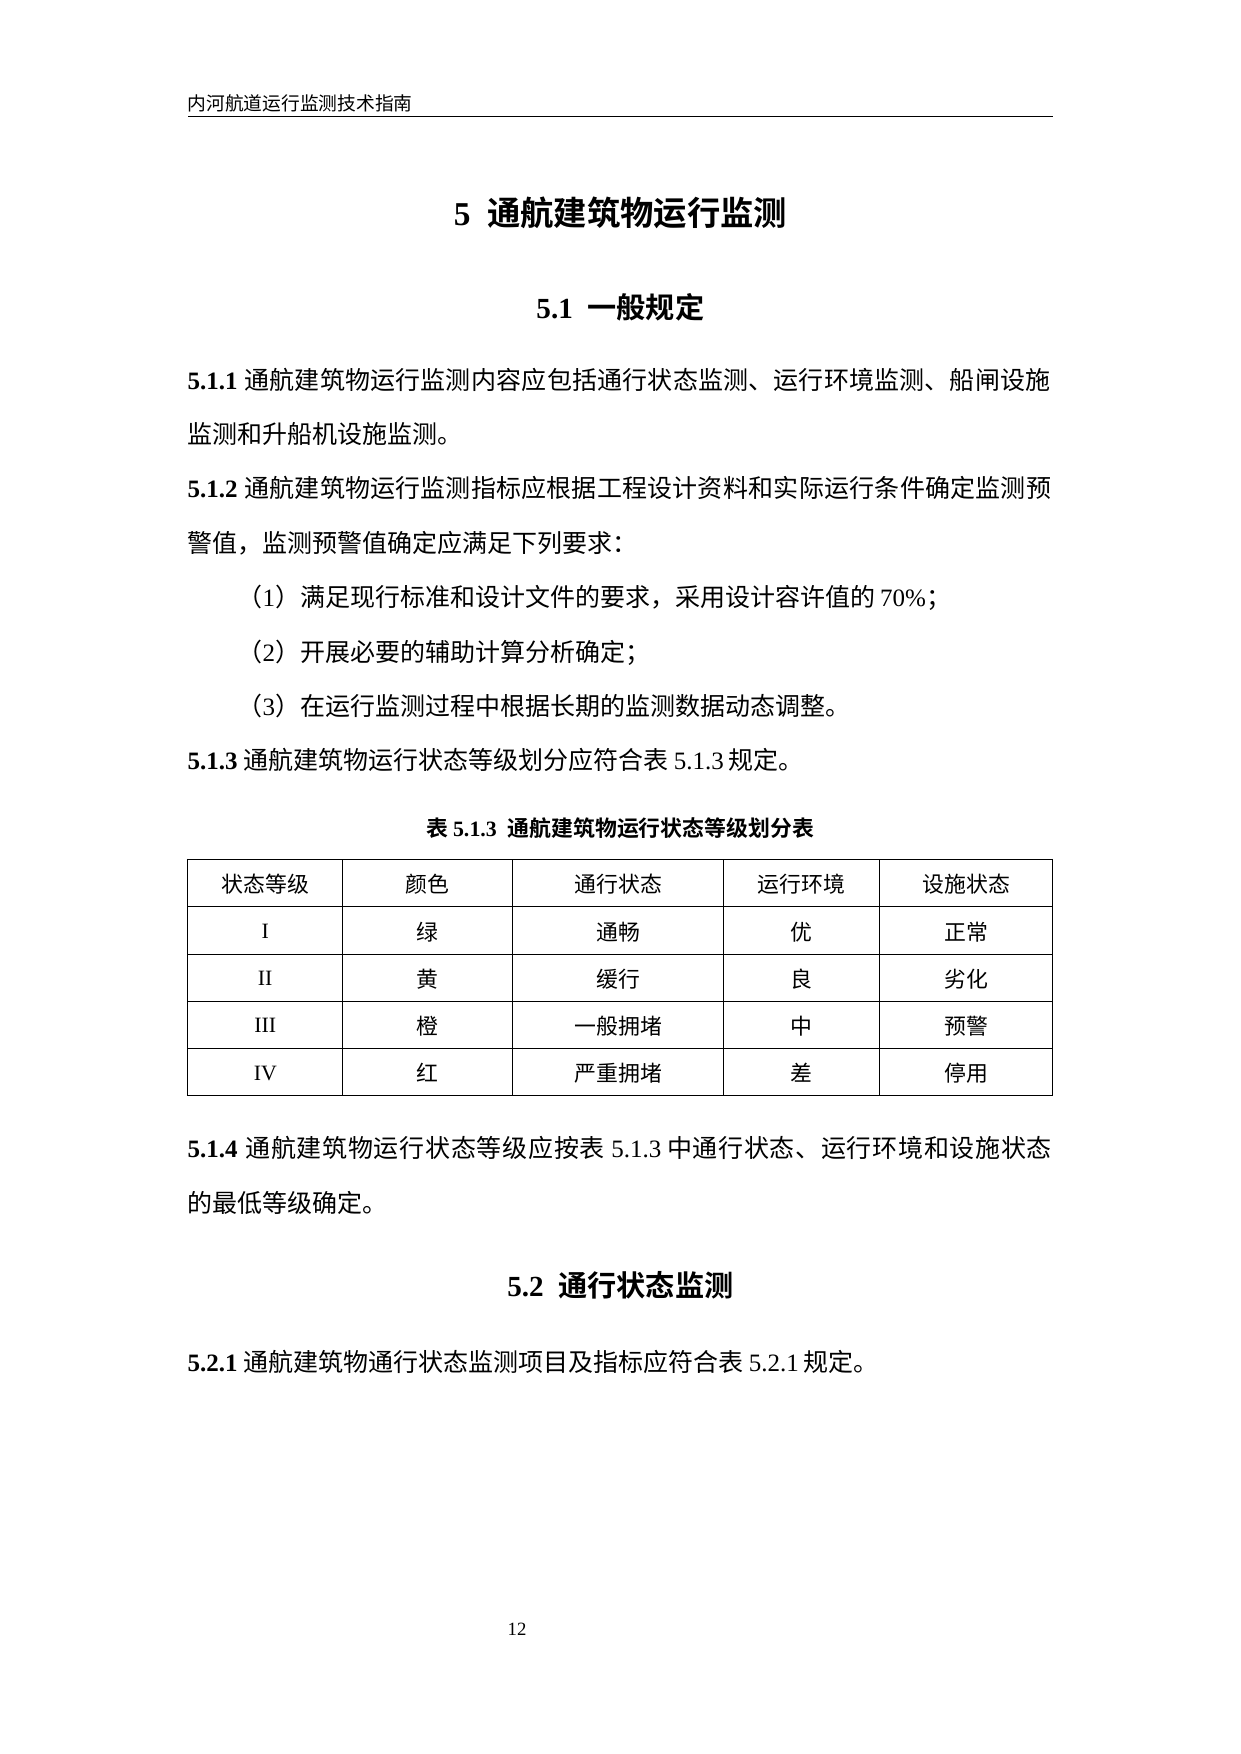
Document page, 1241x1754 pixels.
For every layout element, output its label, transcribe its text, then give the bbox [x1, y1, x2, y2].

text （3）在运行监测过程中根据长期的监测数据动态调整。 [187, 686, 1053, 723]
table_cell 通畅 [513, 907, 723, 953]
table_cell 严重拥堵 [513, 1049, 723, 1095]
text 5.1.2 通航建筑物运行监测指标应根据工程设计资料和实际运行条件确定监测预警值，监测预警值确定应满足下列要求： [187, 469, 1053, 559]
table_cell 橙 [343, 1002, 512, 1048]
table_cell 优 [724, 907, 879, 953]
table_cell 中 [724, 1002, 879, 1048]
title 5 通航建筑物运行监测 [187, 187, 1053, 235]
text （2）开展必要的辅助计算分析确定； [187, 632, 1053, 668]
table_cell 良 [724, 955, 879, 1001]
table_header 运行环境 [724, 860, 879, 906]
table_cell 一般拥堵 [513, 1002, 723, 1048]
table_cell 绿 [343, 907, 512, 953]
table_header 颜色 [343, 860, 512, 906]
table_cell 预警 [880, 1002, 1052, 1048]
table_header 状态等级 [188, 860, 342, 906]
table_header 通行状态 [513, 860, 723, 906]
table_cell IV [188, 1049, 342, 1095]
subtitle 5.1 一般规定 [187, 284, 1053, 327]
subtitle 5.2 通行状态监测 [187, 1263, 1053, 1305]
table_header 设施状态 [880, 860, 1052, 906]
text （1）满足现行标准和设计文件的要求，采用设计容许值的70%； [187, 578, 1053, 614]
text 5.1.4 通航建筑物运行状态等级应按表5.1.3中通行状态、运行环境和设施状态的最低等级确定。 [187, 1129, 1053, 1219]
table_cell II [188, 955, 342, 1001]
table_cell I [188, 907, 342, 953]
text 5.1.1 通航建筑物运行监测内容应包括通行状态监测、运行环境监测、船闸设施监测和升船机设施监测。 [187, 360, 1053, 451]
text 5.2.1 通航建筑物通行状态监测项目及指标应符合表5.2.1规定。 [187, 1342, 1053, 1379]
table_cell 停用 [880, 1049, 1052, 1095]
table_cell 正常 [880, 907, 1052, 953]
text 5.1.3 通航建筑物运行状态等级划分应符合表5.1.3规定。 [187, 741, 1053, 777]
table_cell 差 [724, 1049, 879, 1095]
table_cell 红 [343, 1049, 512, 1095]
table_cell 黄 [343, 955, 512, 1001]
table_cell III [188, 1002, 342, 1048]
table_cell 劣化 [880, 955, 1052, 1001]
table_cell 缓行 [513, 955, 723, 1001]
text 表5.1.3 通航建筑物运行状态等级划分表 [187, 811, 1053, 843]
